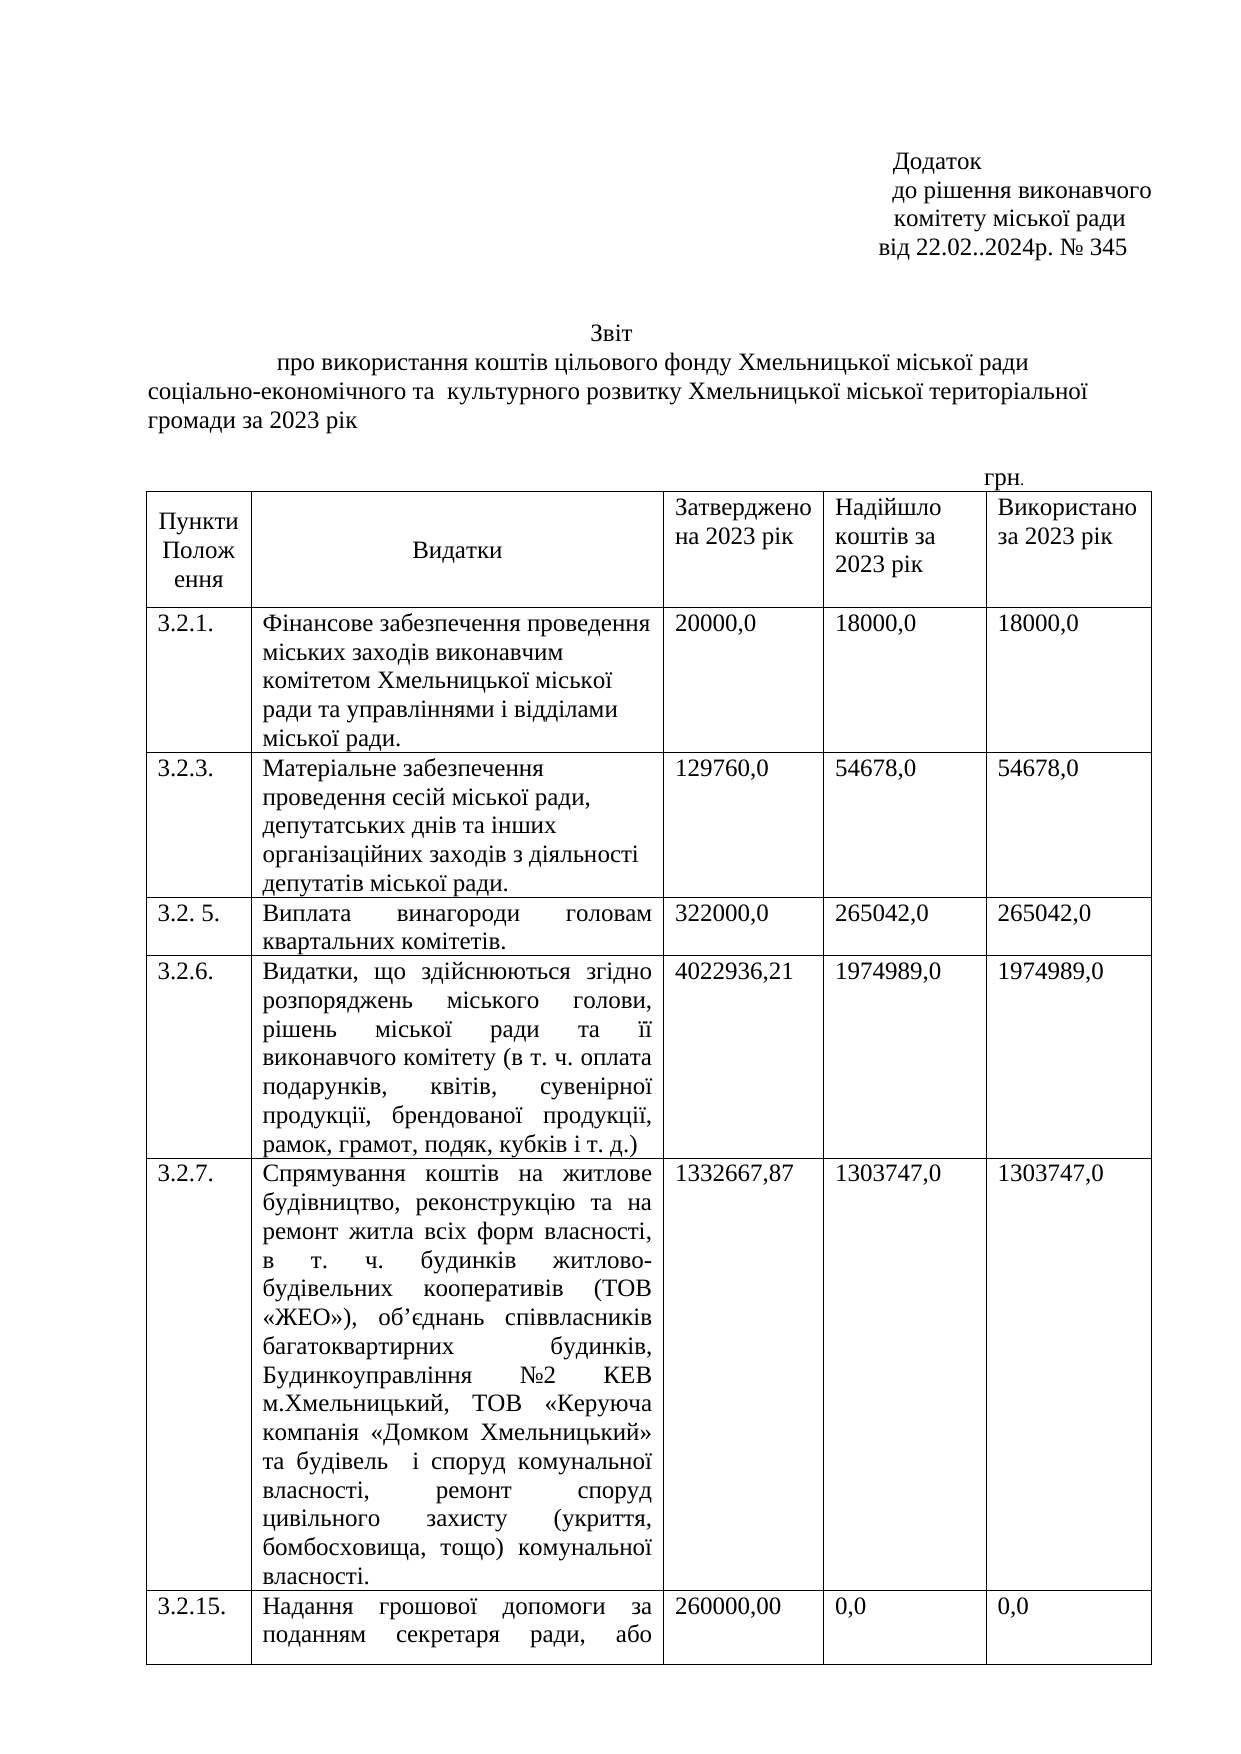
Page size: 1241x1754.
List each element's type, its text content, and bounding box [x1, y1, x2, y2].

text соціально-економічного та культурного розвитку Хмельницької міської територіальної громади за 2023 рік [148, 376, 1152, 433]
text про використання коштів цільового фонду Хмельницької міської ради [148, 347, 1152, 376]
table_cell 18000,0 [824, 608, 986, 752]
table_cell Спрямування коштів на житлове будівництво, реконструкцію та на ремонт житла всіх форм власності, в т. ч. будинків житлово-будівельних кооперативів (ТОВ «ЖЕО»), об’єднань співвласників багатоквартирних будинків, Будинкоуправління №2 КЕВ м.Хмельницький, ТОВ «Керуюча компанія «Домком Хмельницький» та будівель і споруд комунальної власності, ремонт споруд цивільного захисту (укриття, бомбосховища, тощо) комунальної власності. [252, 1159, 663, 1590]
table_cell 3.2.3. [147, 753, 251, 897]
table_header Затверджено на 2023 рік [664, 492, 823, 607]
table_cell 265042,0 [824, 898, 986, 955]
table_cell 260000,00 [664, 1591, 823, 1664]
table_cell 129760,0 [664, 753, 823, 897]
table_cell 3.2.15. [147, 1591, 251, 1664]
table_cell 1303747,0 [824, 1159, 986, 1590]
table_cell 1974989,0 [987, 956, 1151, 1157]
table_cell 0,0 [824, 1591, 986, 1664]
table_cell 18000,0 [987, 608, 1151, 752]
table_cell 1974989,0 [824, 956, 986, 1157]
table_header Надійшло коштів за 2023 рік [824, 492, 986, 607]
table_cell 3.2.6. [147, 956, 251, 1157]
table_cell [252, 1591, 663, 1664]
table_cell Видатки, що здійснюються згідно розпоряджень міського голови, рішень міської ради та її виконавчого комітету (в т. ч. оплата подарунків, квітів, сувенірної продукції, брендованої продукції, рамок, грамот, подяк, кубків і т. д.) [252, 956, 663, 1157]
table_header Видатки [252, 492, 663, 607]
text до рішення виконавчого [738, 175, 1152, 203]
table_cell 54678,0 [824, 753, 986, 897]
table_cell 1332667,87 [664, 1159, 823, 1590]
table_cell Фінансове забезпечення проведення міських заходів виконавчим комітетом Хмельницької міської ради та управліннями і відділами міської ради. [252, 608, 663, 752]
table_cell 0,0 [987, 1591, 1151, 1664]
text комітету міської ради [738, 203, 1152, 232]
table_cell Виплата винагороди головам квартальних комітетів. [252, 898, 663, 955]
text від 22.02..2024р. № 345 [148, 232, 1152, 261]
table_cell 265042,0 [987, 898, 1151, 955]
table_cell Матеріальне забезпечення проведення сесій міської ради, депутатських днів та інших організаційних заходів з діяльності депутатів міської ради. [252, 753, 663, 897]
table_cell 54678,0 [987, 753, 1151, 897]
table_cell 322000,0 [664, 898, 823, 955]
table_cell 3.2. 5. [147, 898, 251, 955]
table_cell 1303747,0 [987, 1159, 1151, 1590]
table_header Використано за 2023 рік [987, 492, 1151, 607]
table_header Пункти Положення [147, 492, 251, 607]
table_cell 3.2.1. [147, 608, 251, 752]
table_cell 4022936,21 [664, 956, 823, 1157]
text Додаток [811, 146, 1152, 175]
table_cell 20000,0 [664, 608, 823, 752]
table_cell 3.2.7. [147, 1159, 251, 1590]
text грн. [148, 462, 1152, 491]
text Звіт [516, 318, 1152, 347]
